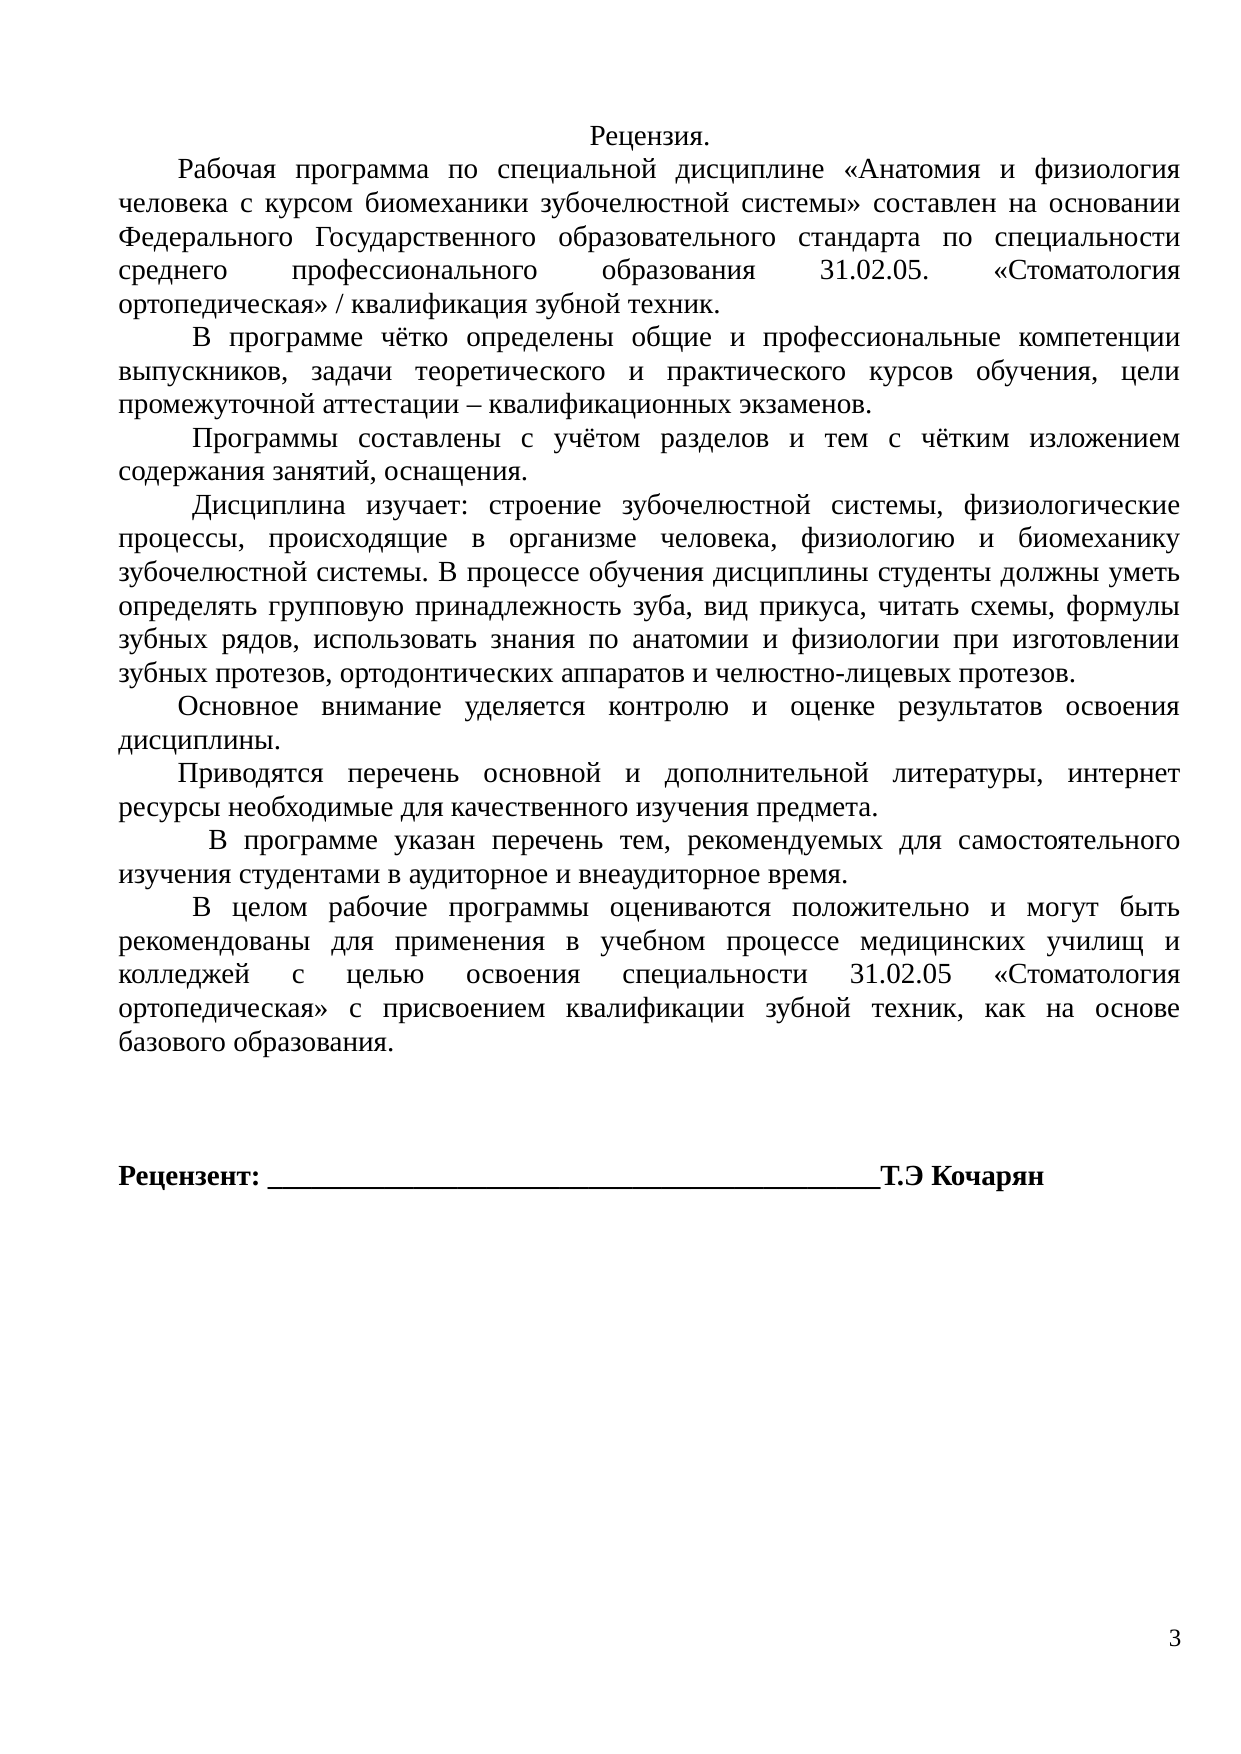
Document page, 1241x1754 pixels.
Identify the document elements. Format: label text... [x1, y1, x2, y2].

text Приводятся перечень основной и дополнительной литературы, интернет ресурсы необходимые для качественного изучения предмета. [118, 755, 1181, 822]
text В программе указан перечень тем, рекомендуемых для самостоятельного изучения студентами в аудиторное и внеаудиторное время. [118, 822, 1181, 889]
text Рецензия. [118, 118, 1181, 152]
text Дисциплина изучает: строение зубочелюстной системы, физиологические процессы, происходящие в организме человека, физиологию и биомеханику зубочелюстной системы. В процессе обучения дисциплины студенты должны уметь определять групповую принадлежность зуба, вид прикуса, читать схемы, формулы зубных рядов, использовать знания по анатомии и физиологии при изготовлении зубных протезов, ортодонтических аппаратов и челюстно-лицевых протезов. [118, 487, 1181, 688]
text Рецензент: __________________________________________Т.Э Кочарян [118, 1158, 1181, 1191]
text Программы составлены с учётом разделов и тем с чётким изложением содержания занятий, оснащения. [118, 420, 1181, 487]
text В программе чётко определены общие и профессиональные компетенции выпускников, задачи теоретического и практического курсов обучения, цели промежуточной аттестации – квалификационных экзаменов. [118, 319, 1181, 420]
text Рабочая программа по специальной дисциплине «Анатомия и физиология человека с курсом биомеханики зубочелюстной системы» составлен на основании Федерального Государственного образовательного стандарта по специальности среднего профессионального образования 31.02.05. «Стоматология ортопедическая» / квалификация зубной техник. [118, 152, 1181, 319]
text Основное внимание уделяется контролю и оценке результатов освоения дисциплины. [118, 688, 1181, 755]
text В целом рабочие программы оцениваются положительно и могут быть рекомендованы для применения в учебном процессе медицинских училищ и колледжей с целью освоения специальности 31.02.05 «Стоматология ортопедическая» с присвоением квалификации зубной техник, как на основе базового образования. [118, 889, 1181, 1057]
